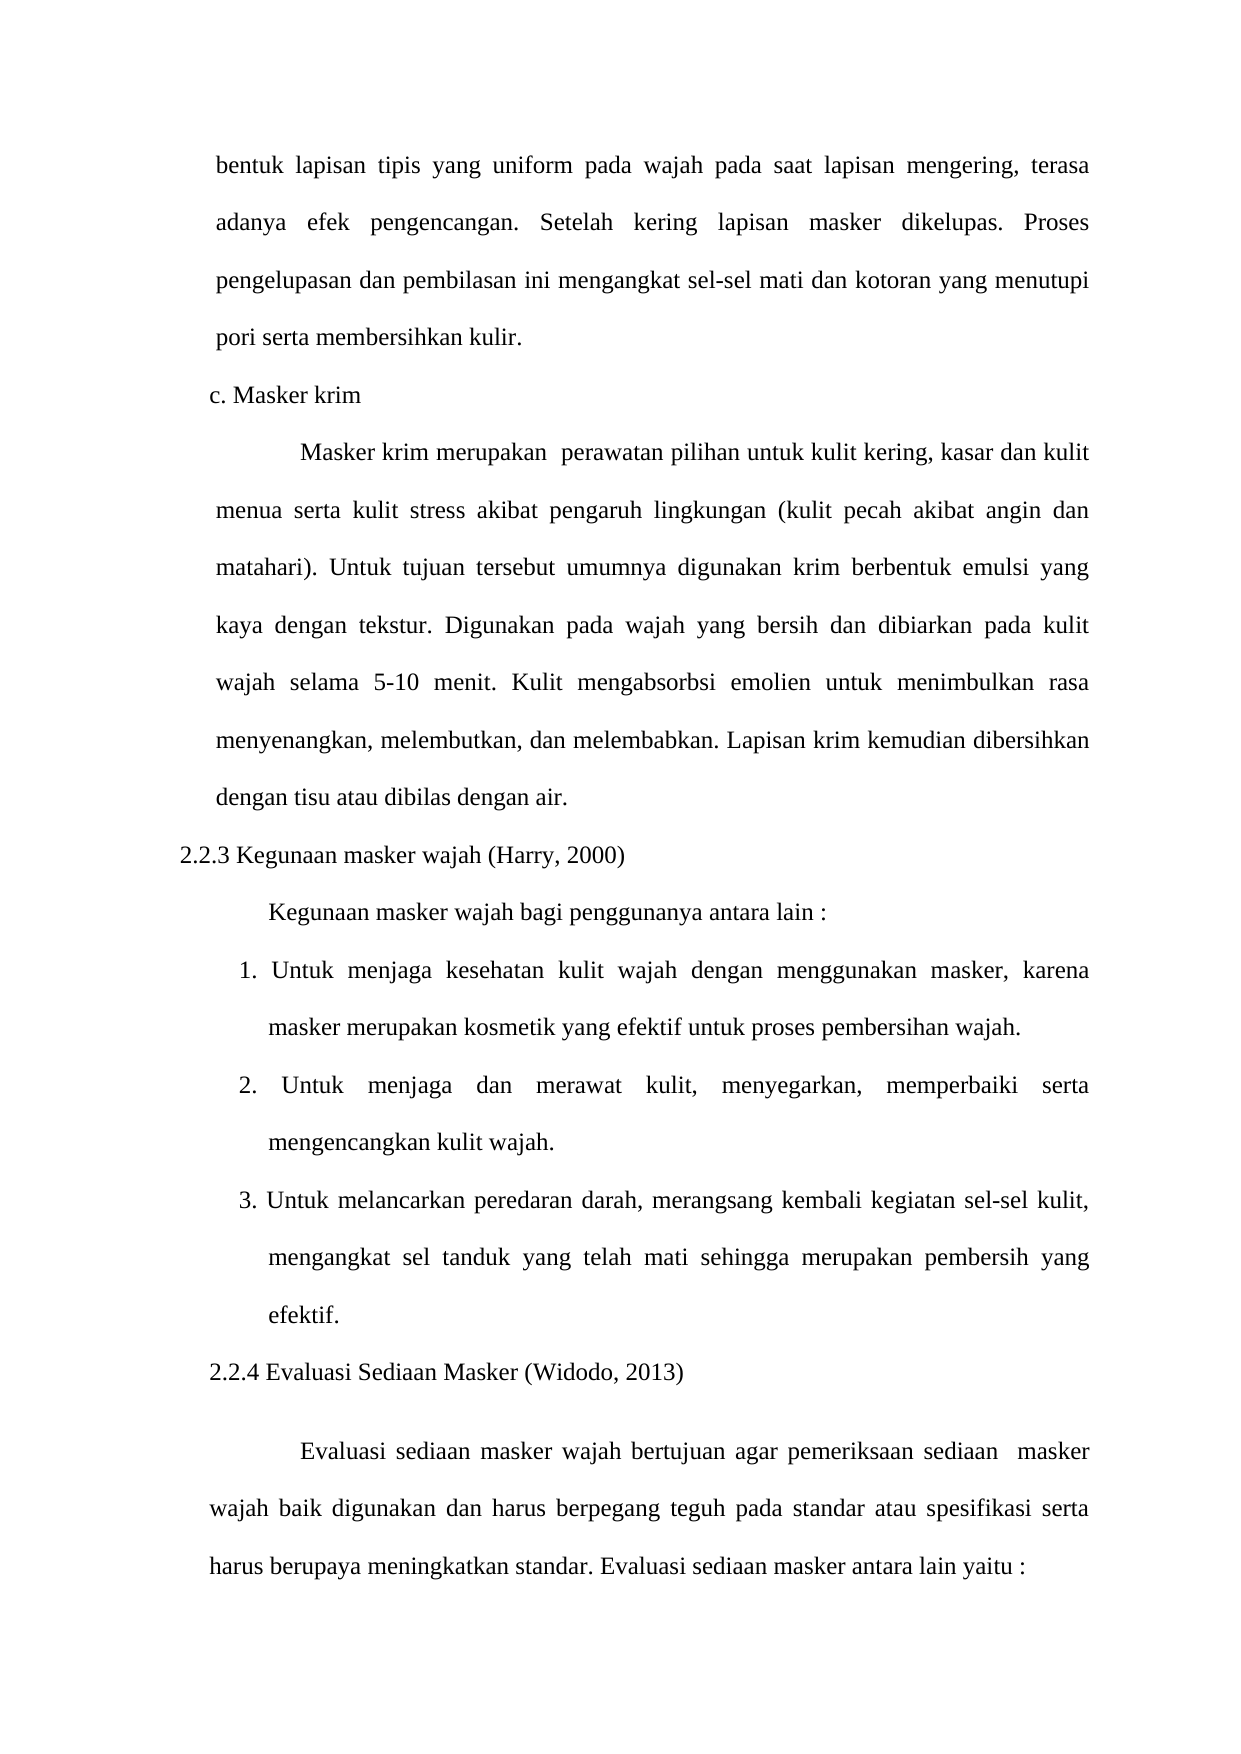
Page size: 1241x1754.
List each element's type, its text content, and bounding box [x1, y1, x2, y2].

text Kegunaan masker wajah bagi penggunanya antara lain : [209, 897, 1090, 926]
text Evaluasi sediaan masker wajah bertujuan agar pemeriksaan sediaan masker wajah baik digunakan dan harus berpegang teguh pada standar atau spesifikasi serta harus berupaya meningkatkan standar. Evaluasi sediaan masker antara lain yaitu : [209, 1436, 1090, 1579]
text Masker krim merupakan perawatan pilihan untuk kulit kering, kasar dan kulit menua serta kulit stress akibat pengaruh lingkungan (kulit pecah akibat angin dan matahari). Untuk tujuan tersebut umumnya digunakan krim berbentuk emulsi yang kaya dengan tekstur. Digunakan pada wajah yang bersih dan dibiarkan pada kulit wajah selama 5-10 menit. Kulit mengabsorbsi emolien untuk menimbulkan rasa menyenangkan, melembutkan, dan melembabkan. Lapisan krim kemudian dibersihkan dengan tisu atau dibilas dengan air. [186, 437, 1090, 811]
text 2.2.4 Evaluasi Sediaan Masker (Widodo, 2013) [209, 1357, 1090, 1386]
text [209, 150, 1090, 351]
text 2. Untuk menjaga dan merawat kulit, menyegarkan, memperbaiki serta mengencangkan kulit wajah. [239, 1070, 1090, 1156]
text 3. Untuk melancarkan peredaran darah, merangsang kembali kegiatan sel-sel kulit, mengangkat sel tanduk yang telah mati sehingga merupakan pembersih yang efektif. [239, 1185, 1090, 1329]
text 2.2.3 Kegunaan masker wajah (Harry, 2000) [179, 840, 1090, 869]
text 1. Untuk menjaga kesehatan kulit wajah dengan menggunakan masker, karena masker merupakan kosmetik yang efektif untuk proses pembersihan wajah. [239, 955, 1090, 1041]
text c. Masker krim [209, 380, 1090, 409]
